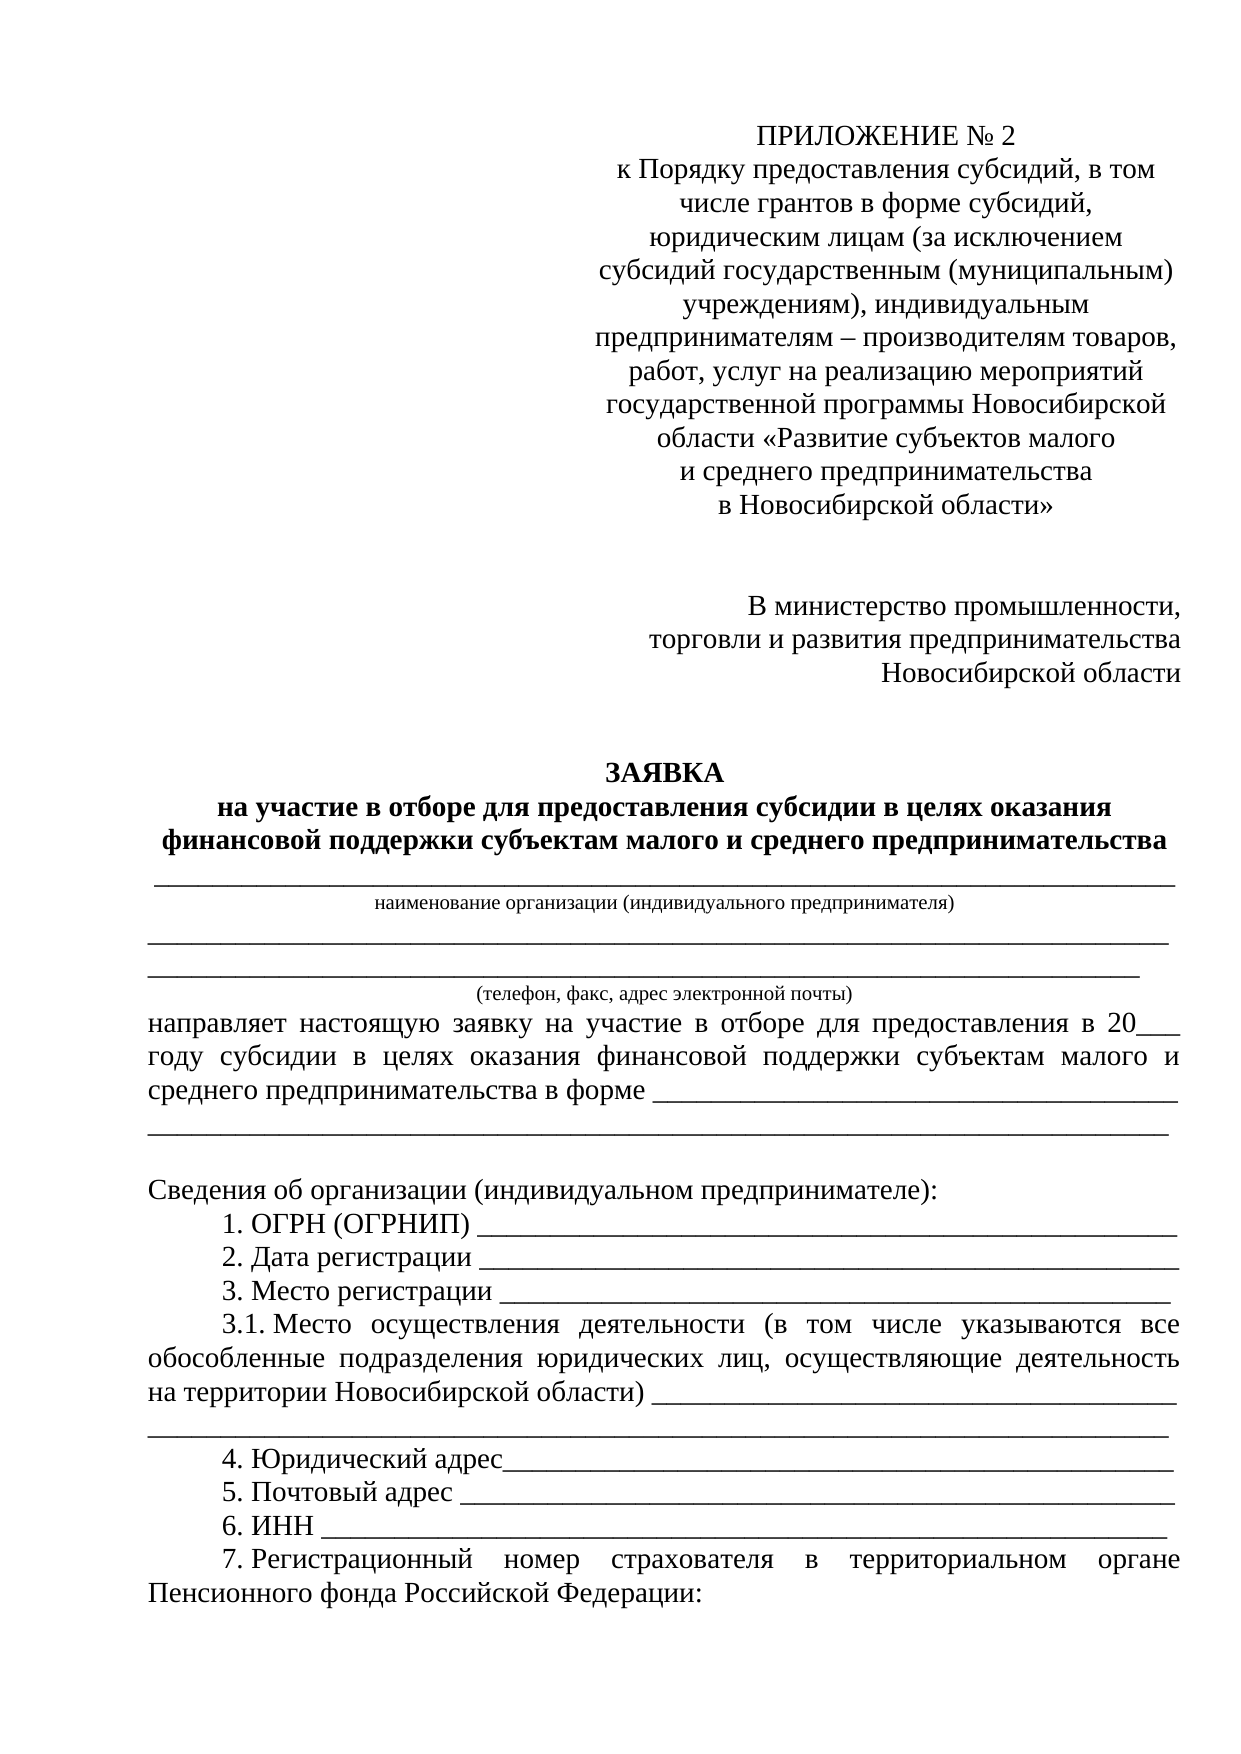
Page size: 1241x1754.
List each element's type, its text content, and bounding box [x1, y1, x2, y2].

text 3. Место регистрации ______________________________________________ [148, 1273, 1181, 1307]
text Сведения об организации (индивидуальном предпринимателе): [148, 1172, 1181, 1206]
text __________________________________________________________________________________________________________________________________________ [148, 914, 1181, 981]
text 6. ИНН __________________________________________________________ [148, 1508, 1181, 1541]
text 5. Почтовый адрес _________________________________________________ [148, 1474, 1181, 1508]
text 3.1. Место осуществления деятельности (в том числе указываются все обособленные подразделения юридических лиц, осуществляющие деятельность на территории Новосибирской области) ____________________________________ [148, 1307, 1181, 1407]
text В министерство промышленности, [148, 588, 1181, 621]
text 7. Регистрационный номер страхователя в территориальном органе Пенсионного фонда Российской Федерации: [148, 1541, 1181, 1608]
text ПРИЛОЖЕНИЕ № 2 [591, 118, 1181, 152]
text 1. ОГРН (ОГРНИП) ________________________________________________ [148, 1206, 1181, 1239]
text ______________________________________________________________________ [148, 1105, 1181, 1139]
text Новосибирской области [148, 655, 1181, 688]
text направляет настоящую заявку на участие в отборе для предоставления в 20___ году субсидии в целях оказания финансовой поддержки субъектам малого и среднего предпринимательства в форме ____________________________________ [148, 1005, 1181, 1105]
text 4. Юридический адрес______________________________________________ [148, 1441, 1181, 1474]
text на участие в отборе для предоставления субсидии в целях оказания финансовой поддержки субъектам малого и среднего предпринимательства ______________________________________________________________________ [148, 789, 1181, 889]
text торговли и развития предпринимательства [148, 621, 1181, 655]
text ЗАЯВКА [148, 755, 1181, 789]
text к Порядку предоставления субсидий, в том числе грантов в форме субсидий, юридическим лицам (за исключением субсидий государственным (муниципальным) учреждениям), индивидуальным предпринимателям – производителям товаров, работ, услуг на реализацию мероприятий государственной программы Новосибирской области «Развитие субъектов малого и среднего предпринимательства в Новосибирской области» [591, 152, 1181, 521]
text 2. Дата регистрации ________________________________________________ [148, 1239, 1181, 1273]
text наименование организации (индивидуального предпринимателя) [148, 889, 1181, 914]
text (телефон, факс, адрес электронной почты) [148, 981, 1181, 1005]
text ______________________________________________________________________ [148, 1407, 1181, 1441]
